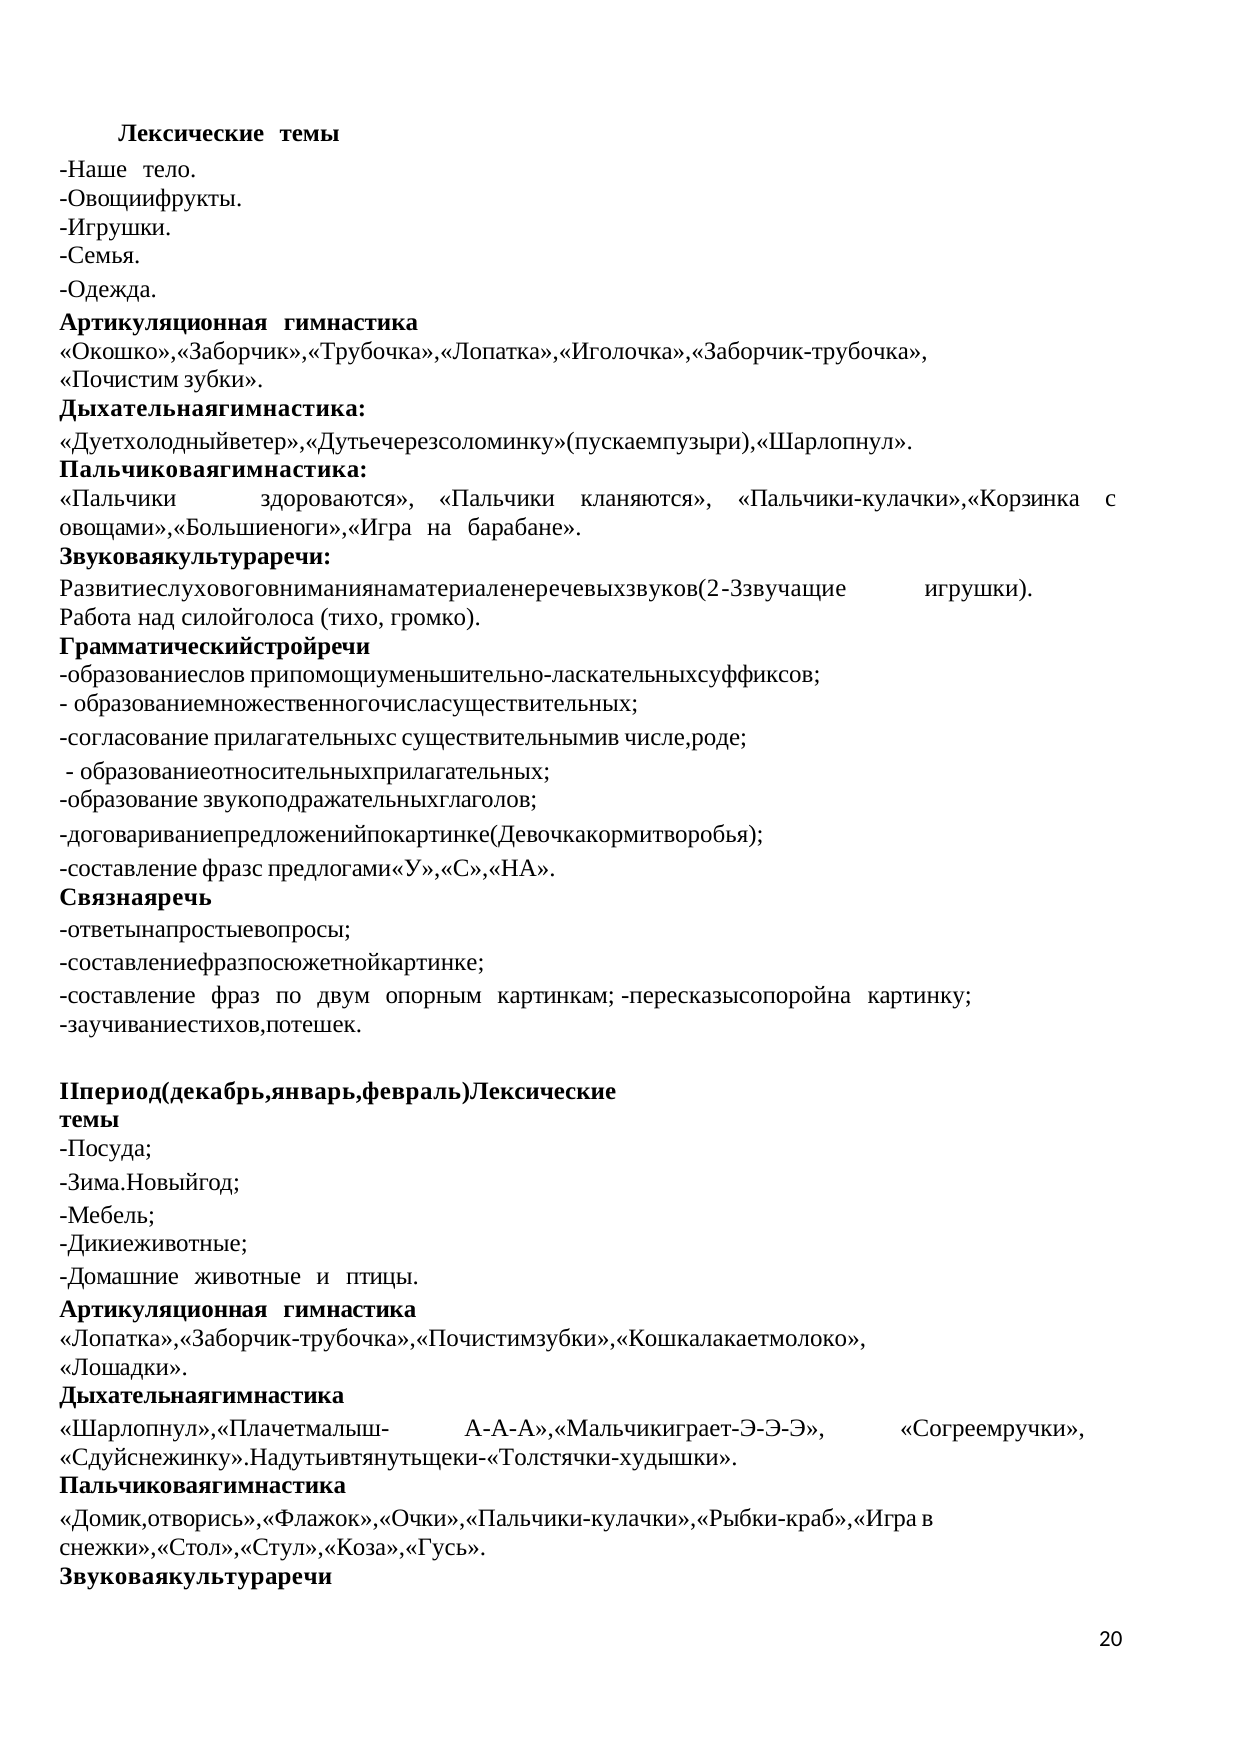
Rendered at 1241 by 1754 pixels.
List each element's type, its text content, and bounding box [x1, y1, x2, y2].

text -договариваниепредложенийпокартинке(Девочкакормитворобья); [59, 819, 915, 847]
text -составлениефразпосюжетнойкартинке; [59, 947, 1124, 976]
text «Пальчики здороваются», «Пальчики кланяются», «Пальчики-кулачки»,«Корзинка с овощами»,«Большиеноги»,«Игра на барабане». [59, 483, 1116, 541]
text -образованиесловприпомощиуменьшительно-ласкательныхсуффиксов; [59, 659, 1124, 688]
text -Зима.Новыйгод; [59, 1167, 407, 1195]
text -ответынапростыевопросы; [59, 914, 1124, 943]
text -Одежда. [59, 274, 767, 303]
text -Мебель; [59, 1200, 407, 1228]
text -согласованиеприлагательныхссуществительнымивчисле,роде; [59, 722, 879, 751]
text Пальчиковаягимнастика [59, 1471, 1124, 1499]
text «Домик,отворись»,«Флажок»,«Очки»,«Пальчики-кулачки»,«Рыбки-краб»,«Играв снежки»,«Стол»,«Стул»,«Коза»,«Гусь». [59, 1503, 1077, 1561]
text IIпериод(декабрь,январь,февраль)Лексические темы [59, 1076, 654, 1133]
text -составление фраз по двум опорным картинкам; -пересказысопоройна картинку; [59, 980, 1152, 1009]
text -заучиваниестихов,потешек. [59, 1009, 1124, 1038]
text -Семья. [59, 241, 1124, 269]
text - образованиемножественногочисласуществительных; [59, 688, 1124, 717]
text Артикуляционная гимнастика [59, 307, 767, 336]
text -образованиезвукоподражательныхглаголов; [59, 784, 1124, 813]
text -Домашние животные и птицы. [59, 1261, 797, 1290]
text -Наше тело. [59, 154, 423, 183]
text -Игрушки. [59, 212, 407, 241]
text Артикуляционная гимнастика [59, 1294, 797, 1323]
text -Посуда; [59, 1133, 1124, 1162]
text Связнаяречь [59, 882, 1124, 910]
text Дыхательнаягимнастика [59, 1381, 1124, 1409]
text «Шарлопнул»,«Плачетмалыш- А-А-А»,«Мальчикиграет-Э-Э-Э», «Согреемручки», «Сдуйснежинку».Надутьивтянутьщеки-«Толстячки-худышки». [59, 1413, 1084, 1471]
text Грамматическийстройречи [59, 631, 1124, 659]
text -Овощиифрукты. [59, 183, 407, 212]
text Звуковаякультураречи [59, 1561, 1124, 1589]
text Звуковаякультураречи: [59, 541, 1124, 569]
text -составлениефразспредлогами«У»,«С»,«НА». [59, 853, 915, 882]
text «Лопатка»,«Заборчик-трубочка»,«Почистимзубки»,«Кошкалакаетмолоко», «Лошадки». [59, 1323, 988, 1381]
text «Окошко»,«Заборчик»,«Трубочка»,«Лопатка»,«Иголочка»,«Заборчик-трубочка», «Почистимзубки». [59, 336, 1097, 393]
text «Дуетхолодныйветер»,«Дутьечерезсоломинку»(пускаемпузыри),«Шарлопнул». Пальчиковаягимнастика: [59, 426, 1094, 483]
text Развитиеслуховоговниманиянаматериаленеречевыхзвуков(2-3звучащие игрушки). Работа над силойголоса (тихо, громко). [59, 573, 1033, 631]
text Дыхательнаягимнастика: [59, 393, 1124, 422]
text -Дикиеживотные; [59, 1228, 1124, 1257]
text Лексические темы [118, 118, 423, 147]
text - образованиеотносительныхприлагательных; [59, 756, 879, 784]
